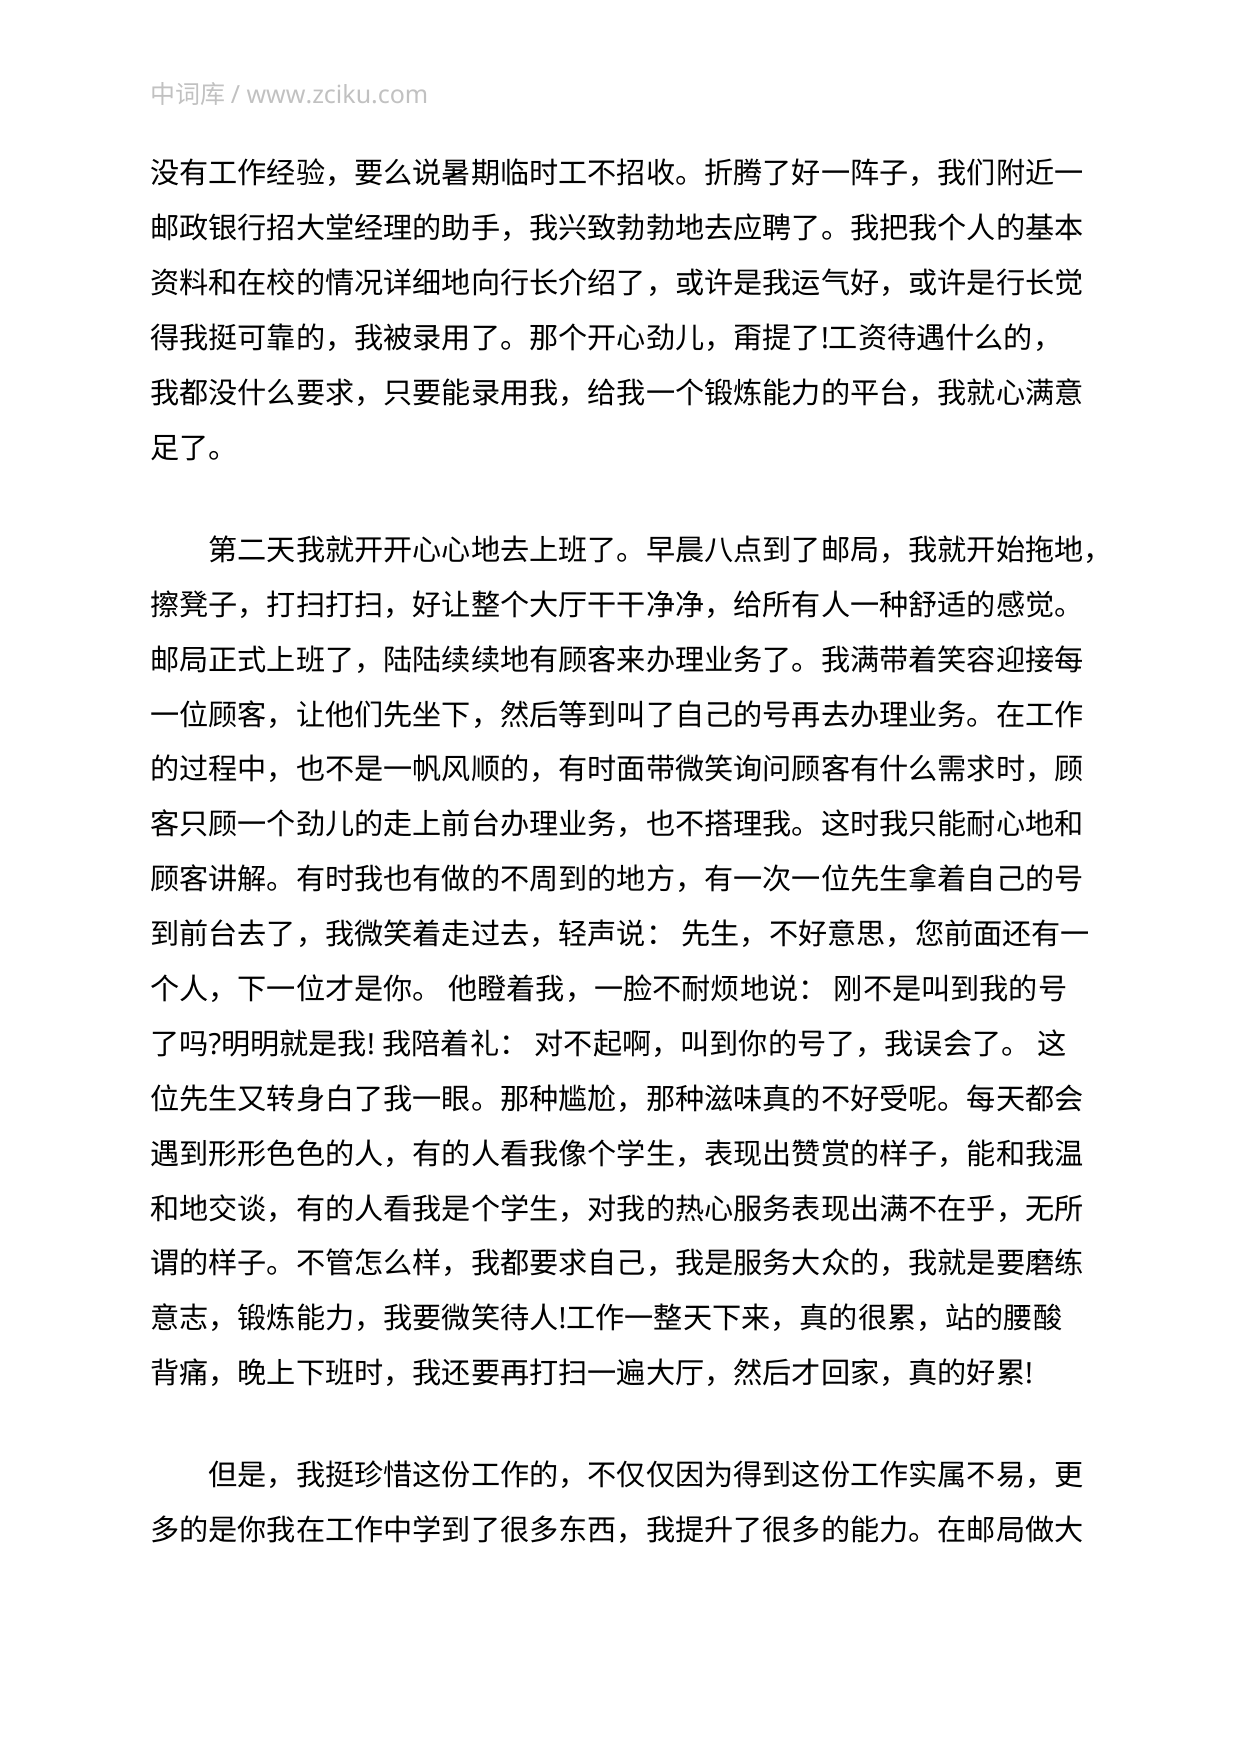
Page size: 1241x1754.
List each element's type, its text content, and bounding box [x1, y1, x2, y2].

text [150, 150, 1090, 467]
text 第二天我就开开心心地去上班了。早晨八点到了邮局，我就开始拖地，擦凳子，打扫打扫，好让整个大厅干干净净，给所有人一种舒适的感觉。邮局正式上班了，陆陆续续地有顾客来办理业务了。我满带着笑容迎接每一位顾客，让他们先坐下，然后等到叫了自己的号再去办理业务。在工作的过程中，也不是一帆风顺的，有时面带微笑询问顾客有什么需求时，顾客只顾一个劲儿的走上前台办理业务，也不搭理我。这时我只能耐心地和顾客讲解。有时我也有做的不周到的地方，有一次一位先生拿着自己的号到前台去了，我微笑着走过去，轻声说： 先生，不好意思，您前面还有一个人，下一位才是你。 他瞪着我，一脸不耐烦地说： 刚不是叫到我的号了吗?明明就是我! 我陪着礼： 对不起啊，叫到你的号了，我误会了。 这位先生又转身白了我一眼。那种尴尬，那种滋味真的不好受呢。每天都会遇到形形色色的人，有的人看我像个学生，表现出赞赏的样子，能和我温和地交谈，有的人看我是个学生，对我的热心服务表现出满不在乎，无所谓的样子。不管怎么样，我都要求自己，我是服务大众的，我就是要磨练意志，锻炼能力，我要微笑待人!工作一整天下来，真的很累，站的腰酸背痛，晚上下班时，我还要再打扫一遍大厅，然后才回家，真的好累! [150, 526, 1090, 1392]
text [150, 1452, 1090, 1549]
